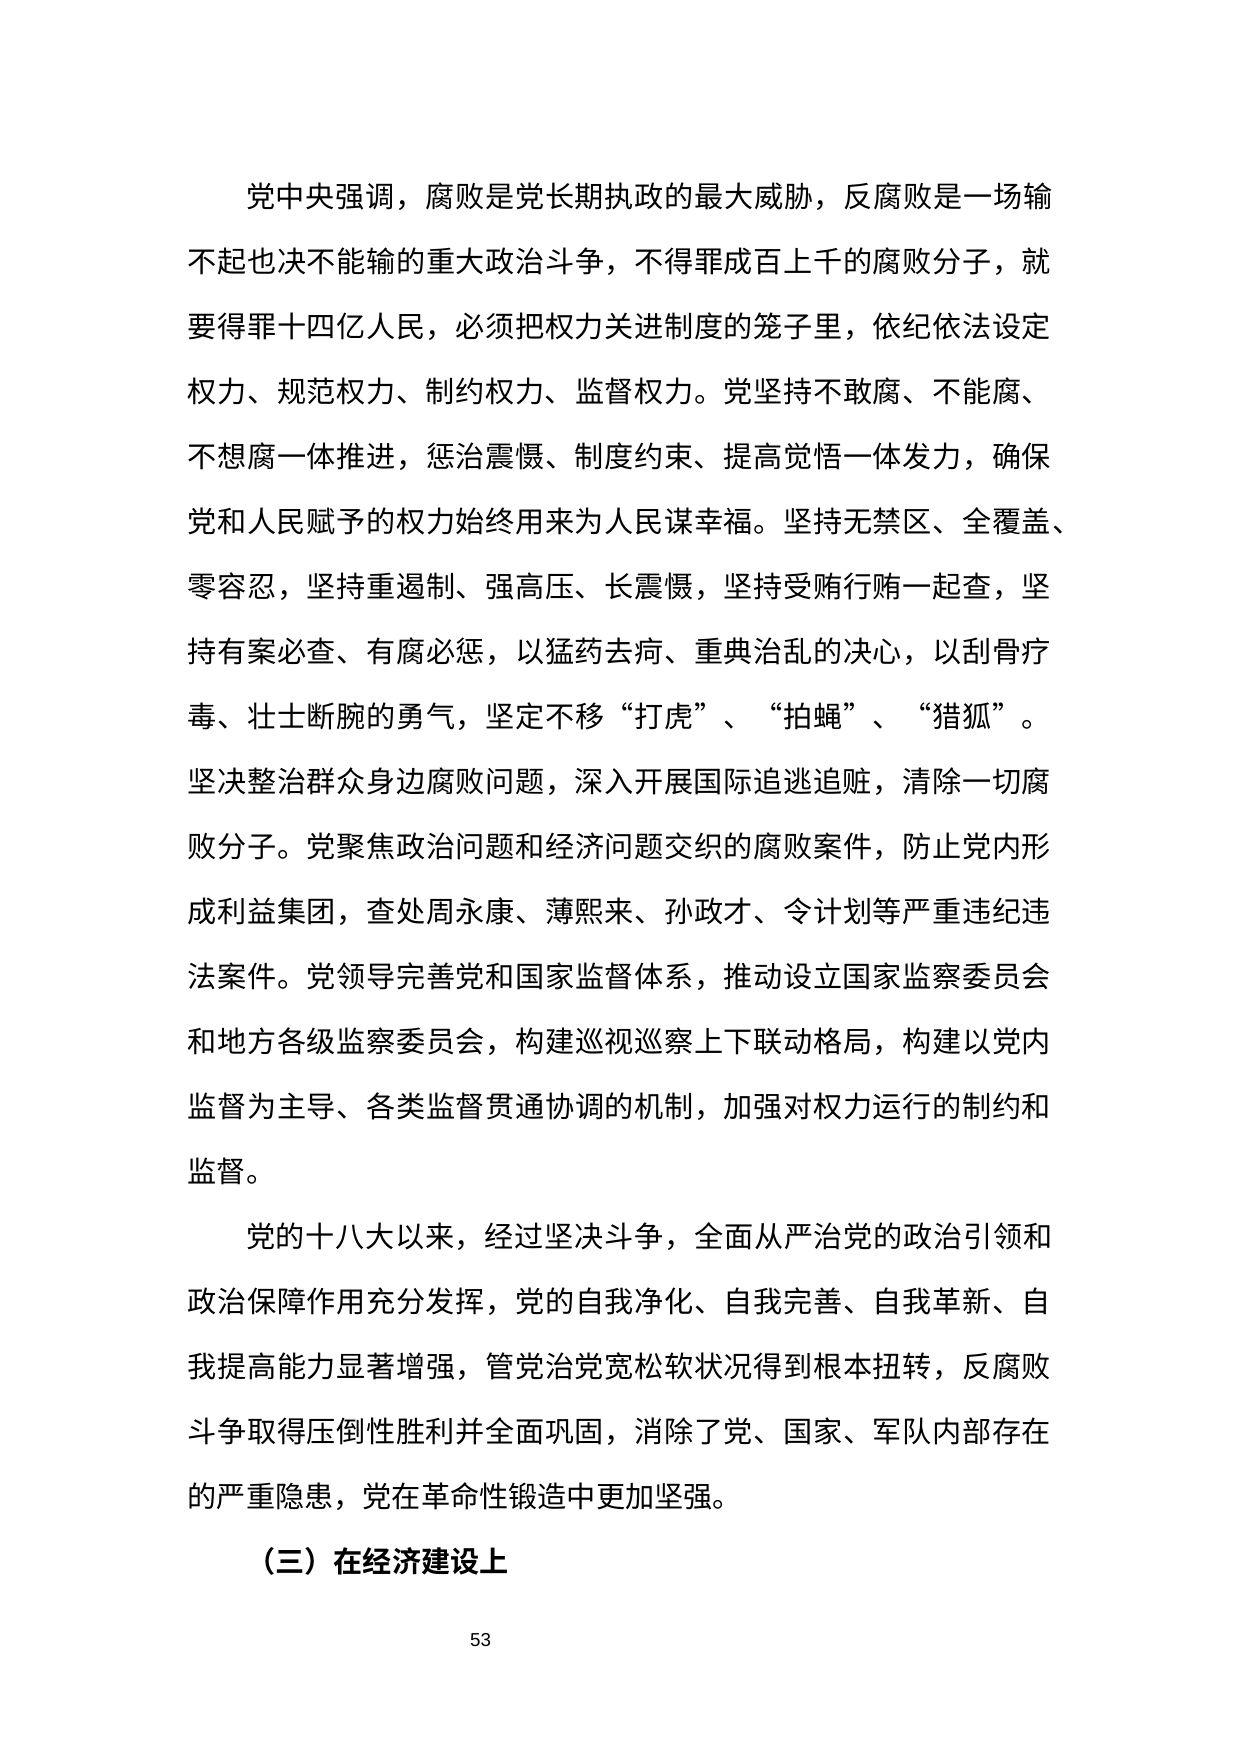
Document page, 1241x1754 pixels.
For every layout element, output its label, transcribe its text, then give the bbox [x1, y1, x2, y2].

text （三）在经济建设上 [187, 1527, 1053, 1592]
text 党中央强调，腐败是党长期执政的最大威胁，反腐败是一场输不起也决不能输的重大政治斗争，不得罪成百上千的腐败分子，就要得罪十四亿人民，必须把权力关进制度的笼子里，依纪依法设定权力、规范权力、制约权力、监督权力。党坚持不敢腐、不能腐、不想腐一体推进，惩治震慑、制度约束、提高觉悟一体发力，确保党和人民赋予的权力始终用来为人民谋幸福。坚持无禁区、全覆盖、零容忍，坚持重遏制、强高压、长震慑，坚持受贿行贿一起查，坚持有案必查、有腐必惩，以猛药去疴、重典治乱的决心，以刮骨疗毒、壮士断腕的勇气，坚定不移“打虎”、“拍蝇”、“猎狐”。坚决整治群众身边腐败问题，深入开展国际追逃追赃，清除一切腐败分子。党聚焦政治问题和经济问题交织的腐败案件，防止党内形成利益集团，查处周永康、薄熙来、孙政才、令计划等严重违纪违法案件。党领导完善党和国家监督体系，推动设立国家监察委员会和地方各级监察委员会，构建巡视巡察上下联动格局，构建以党内监督为主导、各类监督贯通协调的机制，加强对权力运行的制约和监督。 [187, 162, 1053, 1202]
text 党的十八大以来，经过坚决斗争，全面从严治党的政治引领和政治保障作用充分发挥，党的自我净化、自我完善、自我革新、自我提高能力显著增强，管党治党宽松软状况得到根本扭转，反腐败斗争取得压倒性胜利并全面巩固，消除了党、国家、军队内部存在的严重隐患，党在革命性锻造中更加坚强。 [187, 1202, 1053, 1527]
